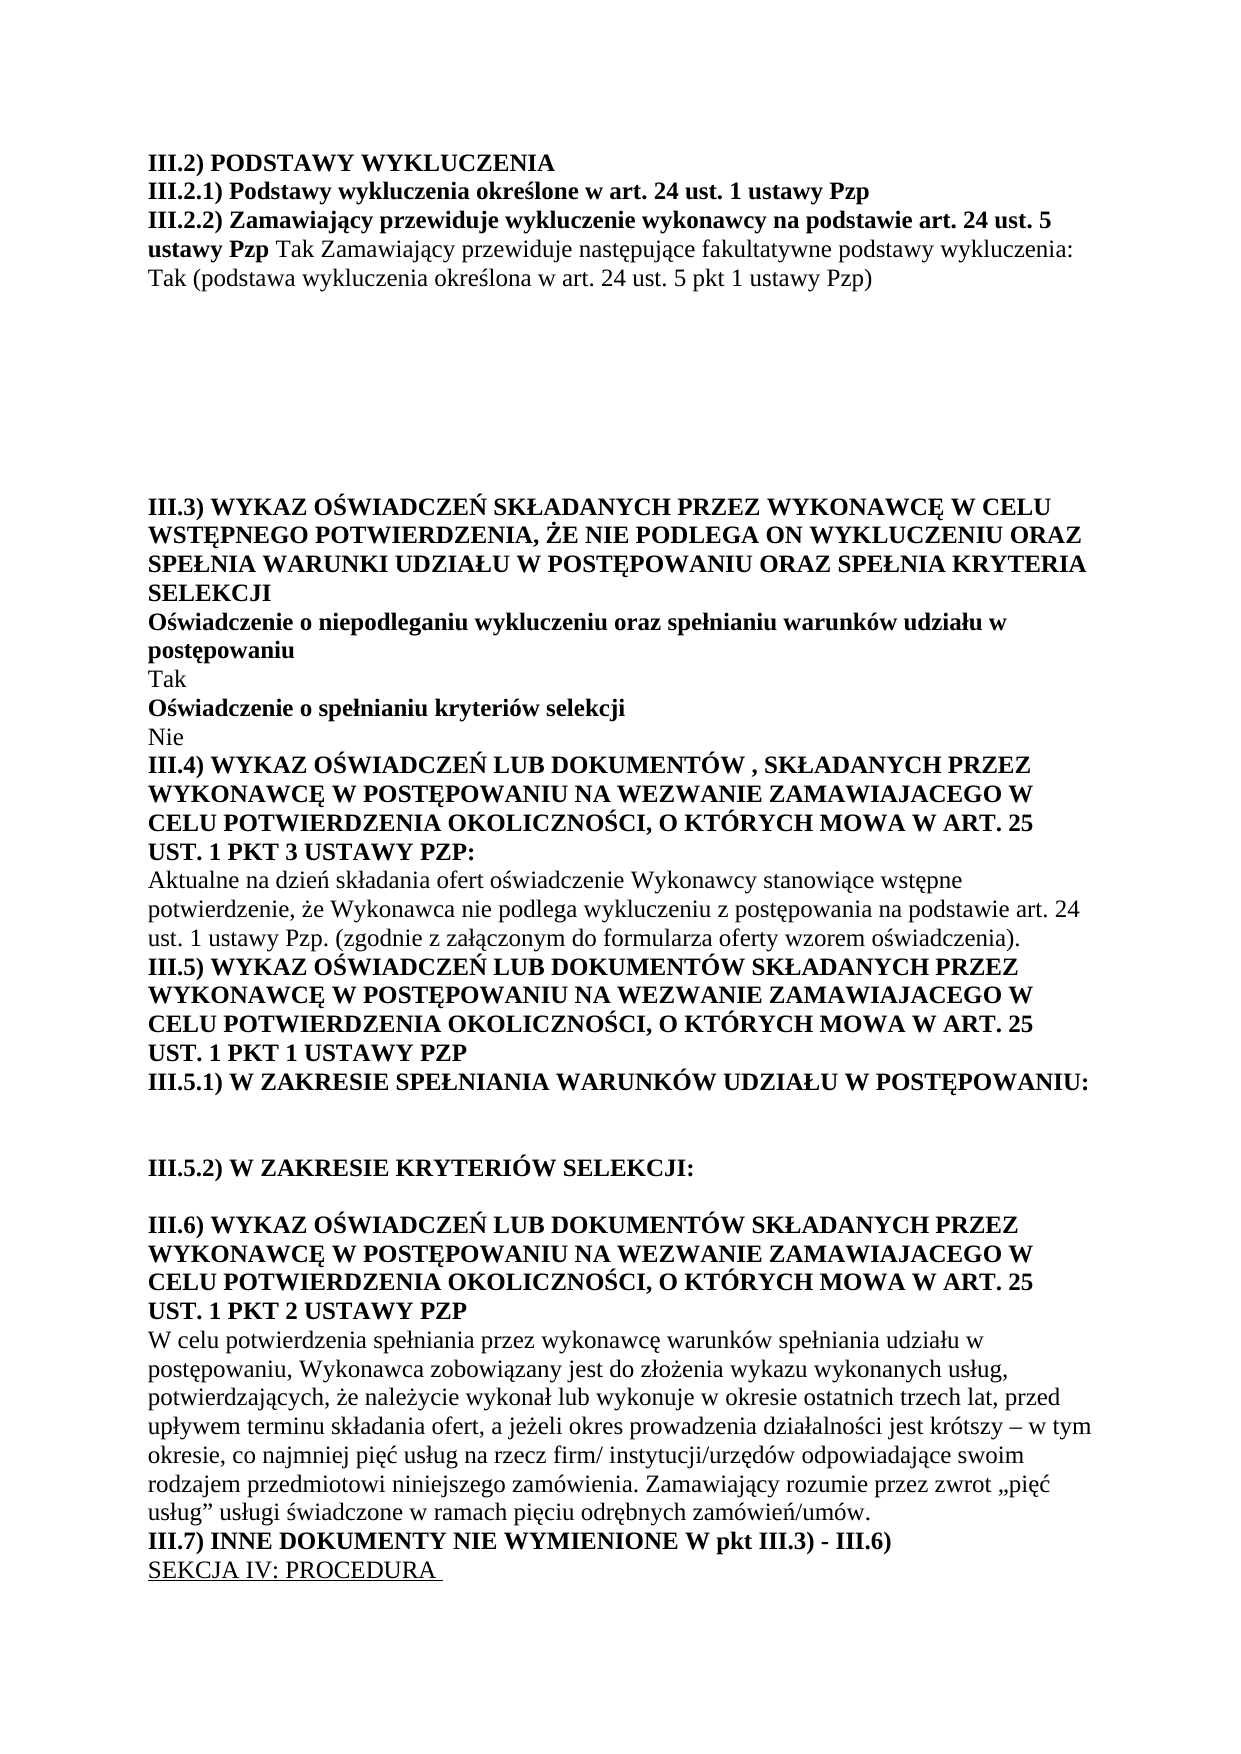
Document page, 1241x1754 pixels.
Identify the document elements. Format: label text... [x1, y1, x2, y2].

text SEKCJA IV: PROCEDURA [148, 1555, 1093, 1584]
text III.3) WYKAZ OŚWIADCZEŃ SKŁADANYCH PRZEZ WYKONAWCĘ W CELU WSTĘPNEGO POTWIERDZENIA, ŻE NIE PODLEGA ON WYKLUCZENIU ORAZ SPEŁNIA WARUNKI UDZIAŁU W POSTĘPOWANIU ORAZ SPEŁNIA KRYTERIA SELEKCJI [148, 492, 1093, 607]
text III.2.1) Podstawy wykluczenia określone w art. 24 ust. 1 ustawy Pzp III.2.2) Zamawiający przewiduje wykluczenie wykonawcy na podstawie art. 24 ust. 5 ustawy Pzp Tak Zamawiający przewiduje następujące fakultatywne podstawy wykluczenia: Tak (podstawa wykluczenia określona w art. 24 ust. 5 pkt 1 ustawy Pzp) [148, 176, 1093, 492]
text Oświadczenie o niepodleganiu wykluczeniu oraz spełnianiu warunków udziału w postępowaniu Tak Oświadczenie o spełnianiu kryteriów selekcji Nie [148, 607, 1093, 751]
text III.6) WYKAZ OŚWIADCZEŃ LUB DOKUMENTÓW SKŁADANYCH PRZEZ WYKONAWCĘ W POSTĘPOWANIU NA WEZWANIE ZAMAWIAJACEGO W CELU POTWIERDZENIA OKOLICZNOŚCI, O KTÓRYCH MOWA W ART. 25 UST. 1 PKT 2 USTAWY PZP [148, 1210, 1093, 1325]
text III.7) INNE DOKUMENTY NIE WYMIENIONE W pkt III.3) - III.6) [148, 1526, 1093, 1555]
text W celu potwierdzenia spełniania przez wykonawcę warunków spełniania udziału w postępowaniu, Wykonawca zobowiązany jest do złożenia wykazu wykonanych usług, potwierdzających, że należycie wykonał lub wykonuje w okresie ostatnich trzech lat, przed upływem terminu składania ofert, a jeżeli okres prowadzenia działalności jest krótszy – w tym okresie, co najmniej pięć usług na rzecz firm/ instytucji/urzędów odpowiadające swoim rodzajem przedmiotowi niniejszego zamówienia. Zamawiający rozumie przez zwrot „pięć usług” usługi świadczone w ramach pięciu odrębnych zamówień/umów. [148, 1325, 1093, 1526]
text III.5) WYKAZ OŚWIADCZEŃ LUB DOKUMENTÓW SKŁADANYCH PRZEZ WYKONAWCĘ W POSTĘPOWANIU NA WEZWANIE ZAMAWIAJACEGO W CELU POTWIERDZENIA OKOLICZNOŚCI, O KTÓRYCH MOWA W ART. 25 UST. 1 PKT 1 USTAWY PZP [148, 952, 1093, 1067]
text III.5.1) W ZAKRESIE SPEŁNIANIA WARUNKÓW UDZIAŁU W POSTĘPOWANIU: III.5.2) W ZAKRESIE KRYTERIÓW SELEKCJI: [148, 1067, 1093, 1210]
text III.2) PODSTAWY WYKLUCZENIA [148, 148, 1093, 176]
text Aktualne na dzień składania ofert oświadczenie Wykonawcy stanowiące wstępne potwierdzenie, że Wykonawca nie podlega wykluczeniu z postępowania na podstawie art. 24 ust. 1 ustawy Pzp. (zgodnie z załączonym do formularza oferty wzorem oświadczenia). [148, 866, 1093, 952]
text III.4) WYKAZ OŚWIADCZEŃ LUB DOKUMENTÓW , SKŁADANYCH PRZEZ WYKONAWCĘ W POSTĘPOWANIU NA WEZWANIE ZAMAWIAJACEGO W CELU POTWIERDZENIA OKOLICZNOŚCI, O KTÓRYCH MOWA W ART. 25 UST. 1 PKT 3 USTAWY PZP: [148, 751, 1093, 866]
